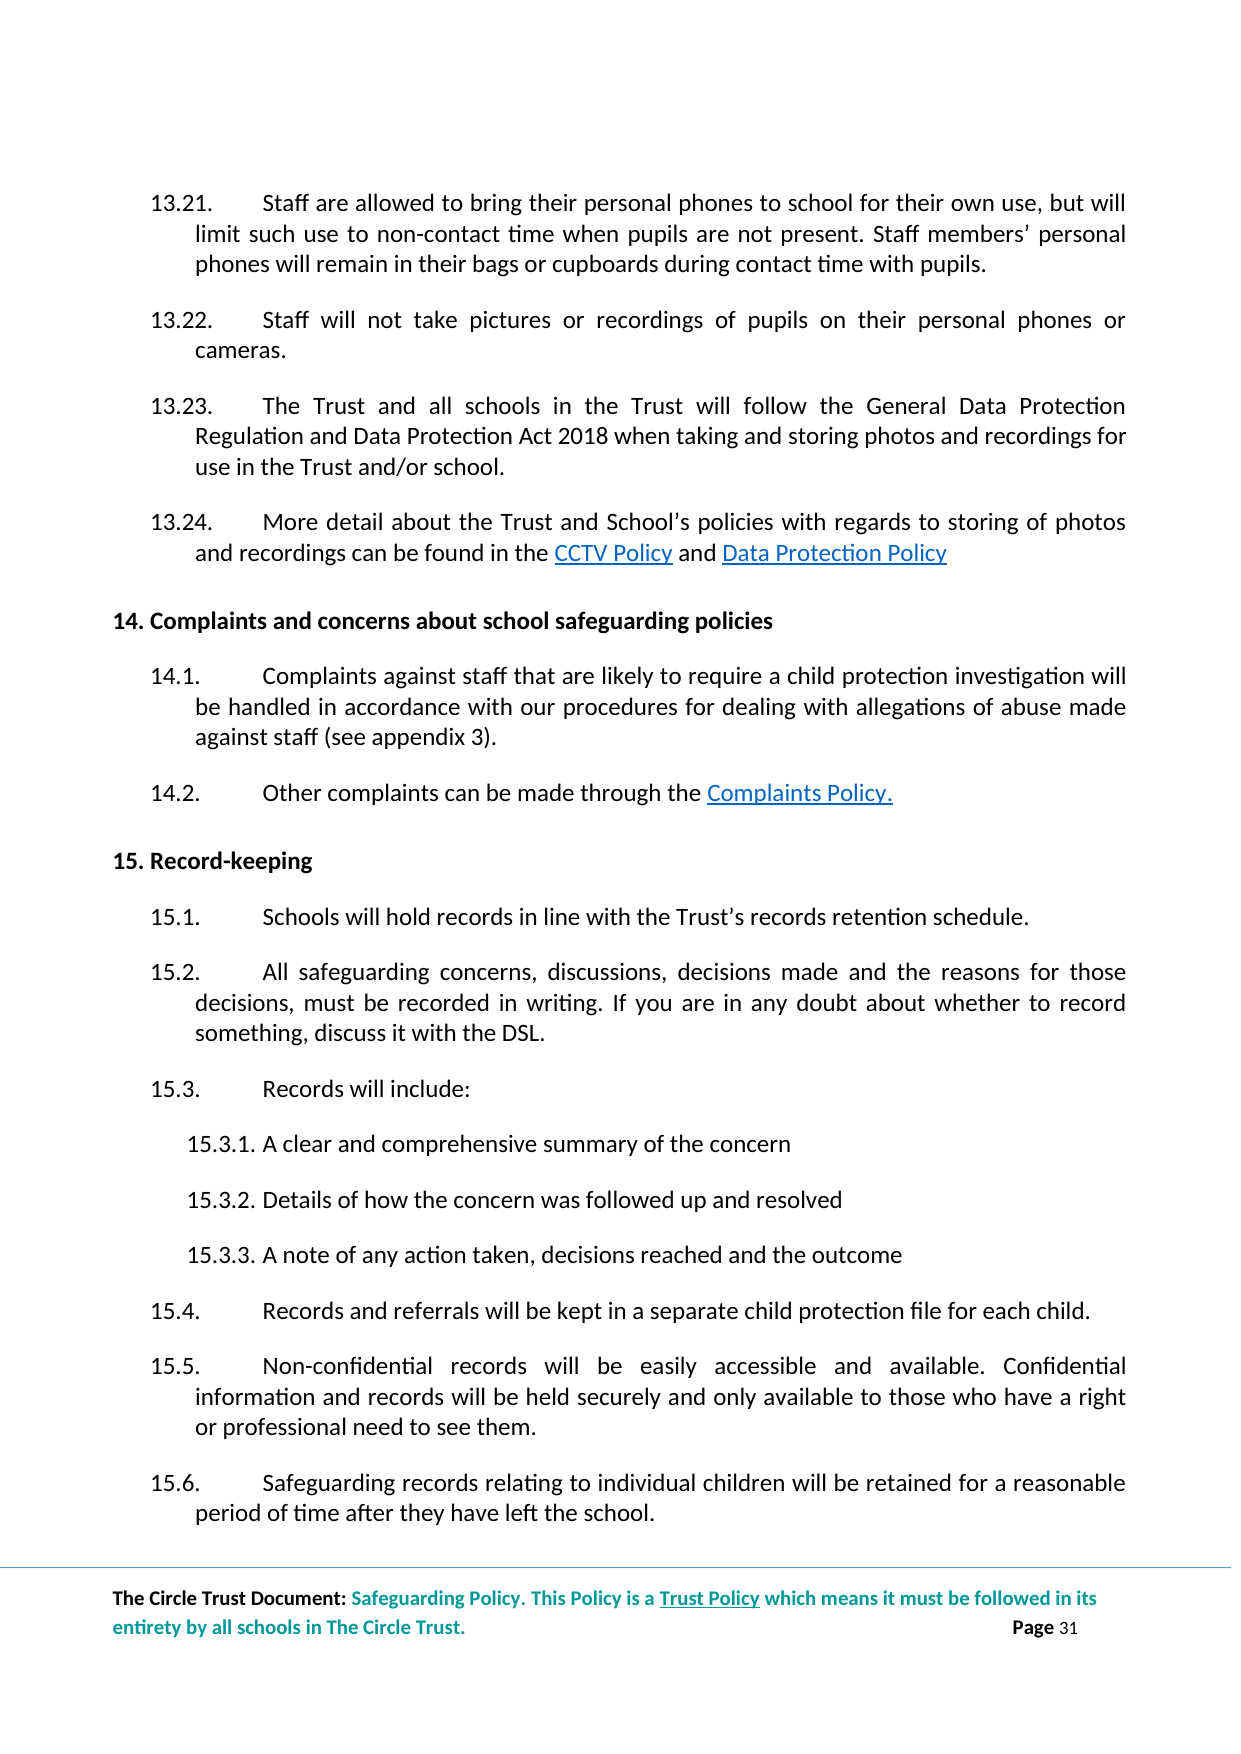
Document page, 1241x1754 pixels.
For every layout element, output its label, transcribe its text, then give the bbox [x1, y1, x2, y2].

subtitle More detail about the Trust and School’s policies with regards to storing of photos and recordings can be found in the CCTV Policy and Data Protection Policy [150, 506, 1128, 567]
subtitle Safeguarding records relating to individual children will be retained for a reasonable period of time after they have left the school. [150, 1467, 1128, 1528]
subtitle The Trust and all schools in the Trust will follow the General Data Protection Regulation and Data Protection Act 2018 when taking and storing photos and recordings for use in the Trust and/or school. [150, 390, 1128, 481]
subtitle Staff will not take pictures or recordings of pupils on their personal phones or cameras. [150, 304, 1128, 365]
subtitle Staff are allowed to bring their personal phones to school for their own use, but will limit such use to non-contact time when pupils are not present. Staff members’ personal phones will remain in their bags or cupboards during contact time with pupils. [150, 187, 1128, 279]
subtitle Details of how the concern was followed up and resolved [186, 1184, 1128, 1214]
subtitle Records will include: [150, 1073, 1128, 1103]
subtitle Non-confidential records will be easily accessible and available. Confidential information and records will be held securely and only available to those who have a right or professional need to see them. [150, 1350, 1128, 1442]
subtitle Record-keeping [112, 845, 1128, 876]
subtitle Complaints and concerns about school safeguarding policies [112, 605, 1128, 636]
subtitle Records and referrals will be kept in a separate child protection file for each child. [150, 1295, 1128, 1325]
subtitle Schools will hold records in line with the Trust’s records retention schedule. [150, 901, 1128, 931]
subtitle A note of any action taken, decisions reached and the outcome [186, 1239, 1128, 1270]
subtitle Complaints against staff that are likely to require a child protection investigation will be handled in accordance with our procedures for dealing with allegations of abuse made against staff (see appendix 3). [150, 661, 1128, 752]
subtitle Other complaints can be made through the Complaints Policy. [150, 777, 1128, 808]
subtitle All safeguarding concerns, discussions, decisions made and the reasons for those decisions, must be recorded in writing. If you are in any doubt about whether to record something, discuss it with the DSL. [150, 956, 1128, 1048]
subtitle A clear and comprehensive summary of the concern [186, 1128, 1128, 1159]
